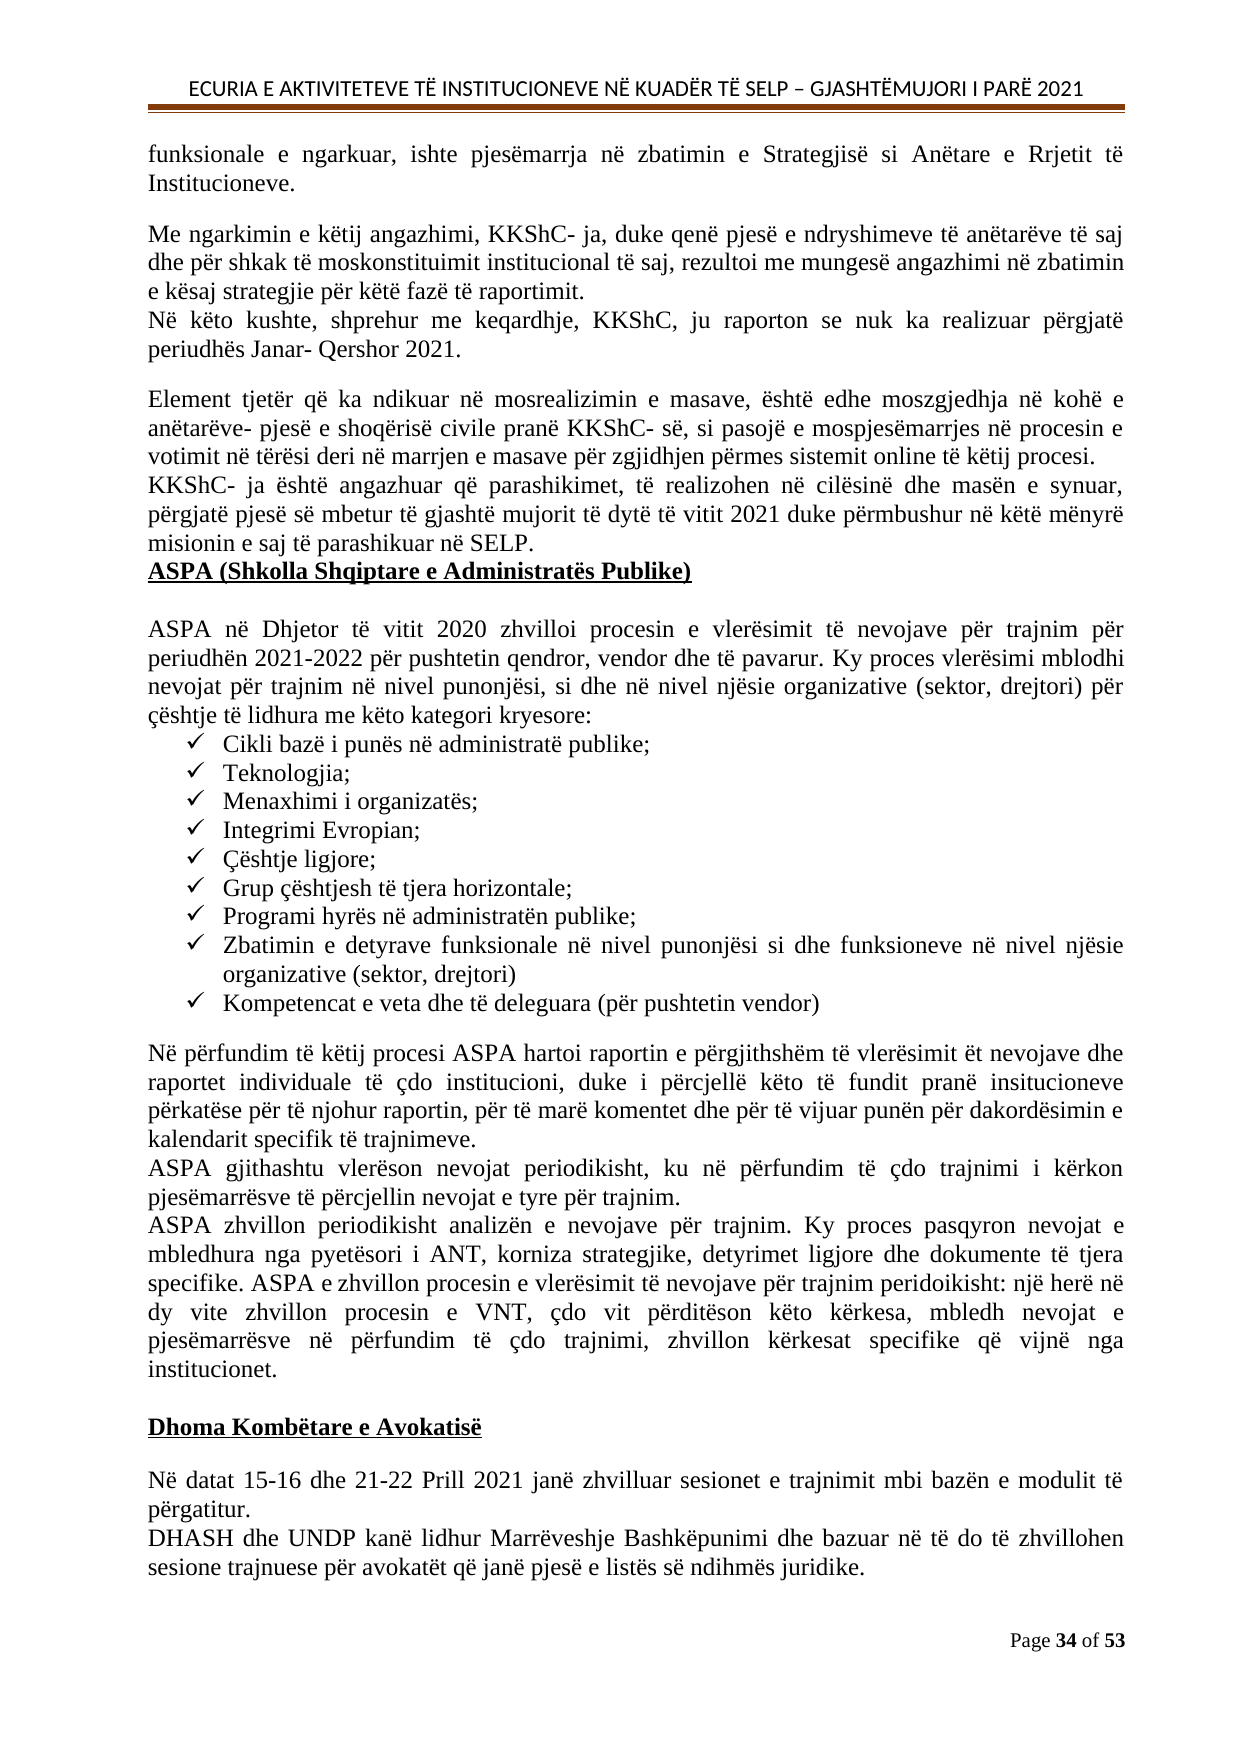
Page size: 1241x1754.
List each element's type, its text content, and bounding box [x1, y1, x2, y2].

list Kompetencat e veta dhe të deleguara (për pushtetin vendor) [185, 988, 1125, 1016]
text KKShC- ja është angazhuar që parashikimet, të realizohen në cilësinë dhe masën e synuar, përgjatë pjesë së mbetur të gjashtë mujorit të dytë të vitit 2021 duke përmbushur në këtë mënyrë misionin e saj të parashikuar në SELP. [148, 470, 1125, 556]
list Çështje ligjore; [185, 844, 1125, 873]
list Menaxhimi i organizatës; [185, 786, 1125, 815]
text ASPA gjithashtu vlerëson nevojat periodikisht, ku në përfundim të çdo trajnimi i kërkon pjesëmarrësve të përcjellin nevojat e tyre për trajnim. [148, 1153, 1125, 1211]
text Në datat 15-16 dhe 21-22 Prill 2021 janë zhvilluar sesionet e trajnimit mbi bazën e modulit të përgatitur. [148, 1466, 1125, 1523]
text ASPA zhvillon periodikisht analizën e nevojave për trajnim. Ky proces pasqyron nevojat e mbledhura nga pyetësori i ANT, korniza strategjike, detyrimet ligjore dhe dokumente të tjera specifike. ASPA e zhvillon procesin e vlerësimit të nevojave për trajnim peridoikisht: një herë në dy vite zhvillon procesin e VNT, çdo vit përditëson këto kërkesa, mbledh nevojat e pjesëmarrësve në përfundim të çdo trajnimi, zhvillon kërkesat specifike që vijnë nga institucionet. [148, 1211, 1125, 1383]
text Në përfundim të këtij procesi ASPA hartoi raportin e përgjithshëm të vlerësimit ët nevojave dhe raportet individuale të çdo institucioni, duke i përcjellë këto të fundit pranë insitucioneve përkatëse për të njohur raportin, për të marë komentet dhe për të vijuar punën për dakordësimin e kalendarit specifik të trajnimeve. [148, 1038, 1125, 1153]
list Integrimi Evropian; [185, 815, 1125, 844]
list Zbatimin e detyrave funksionale në nivel punonjësi si dhe funksioneve në nivel njësie organizative (sektor, drejtori) [185, 930, 1125, 988]
text DHASH dhe UNDP kanë lidhur Marrëveshje Bashkëpunimi dhe bazuar në të do të zhvillohen sesione trajnuese për avokatët që janë pjesë e listës së ndihmës juridike. [148, 1523, 1125, 1581]
list Grup çështjesh të tjera horizontale; [185, 873, 1125, 901]
list Cikli bazë i punës në administratë publike; [185, 729, 1125, 758]
text Me ngarkimin e këtij angazhimi, KKShC- ja, duke qenë pjesë e ndryshimeve të anëtarëve të saj dhe për shkak të moskonstituimit institucional të saj, rezultoi me mungesë angazhimi në zbatimin e kësaj strategjie për këtë fazë të raportimit. [148, 219, 1125, 305]
text ASPA (Shkolla Shqiptare e Administratës Publike) [148, 556, 1125, 585]
text ASPA në Dhjetor të vitit 2020 zhvilloi procesin e vlerësimit të nevojave për trajnim për periudhën 2021-2022 për pushtetin qendror, vendor dhe të pavarur. Ky proces vlerësimi mblodhi nevojat për trajnim në nivel punonjësi, si dhe në nivel njësie organizative (sektor, drejtori) për çështje të lidhura me këto kategori kryesore: [148, 614, 1125, 729]
list Programi hyrës në administratën publike; [185, 901, 1125, 930]
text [148, 139, 1125, 197]
text Dhoma Kombëtare e Avokatisë [148, 1412, 1125, 1441]
list Teknologjia; [185, 758, 1125, 786]
text Në këto kushte, shprehur me keqardhje, KKShC, ju raporton se nuk ka realizuar përgjatë periudhës Janar- Qershor 2021. [148, 305, 1125, 362]
text Element tjetër që ka ndikuar në mosrealizimin e masave, është edhe moszgjedhja në kohë e anëtarëve- pjesë e shoqërisë civile pranë KKShC- së, si pasojë e mospjesëmarrjes në procesin e votimit në tërësi deri në marrjen e masave për zgjidhjen përmes sistemit online të këtij procesi. [148, 384, 1125, 470]
